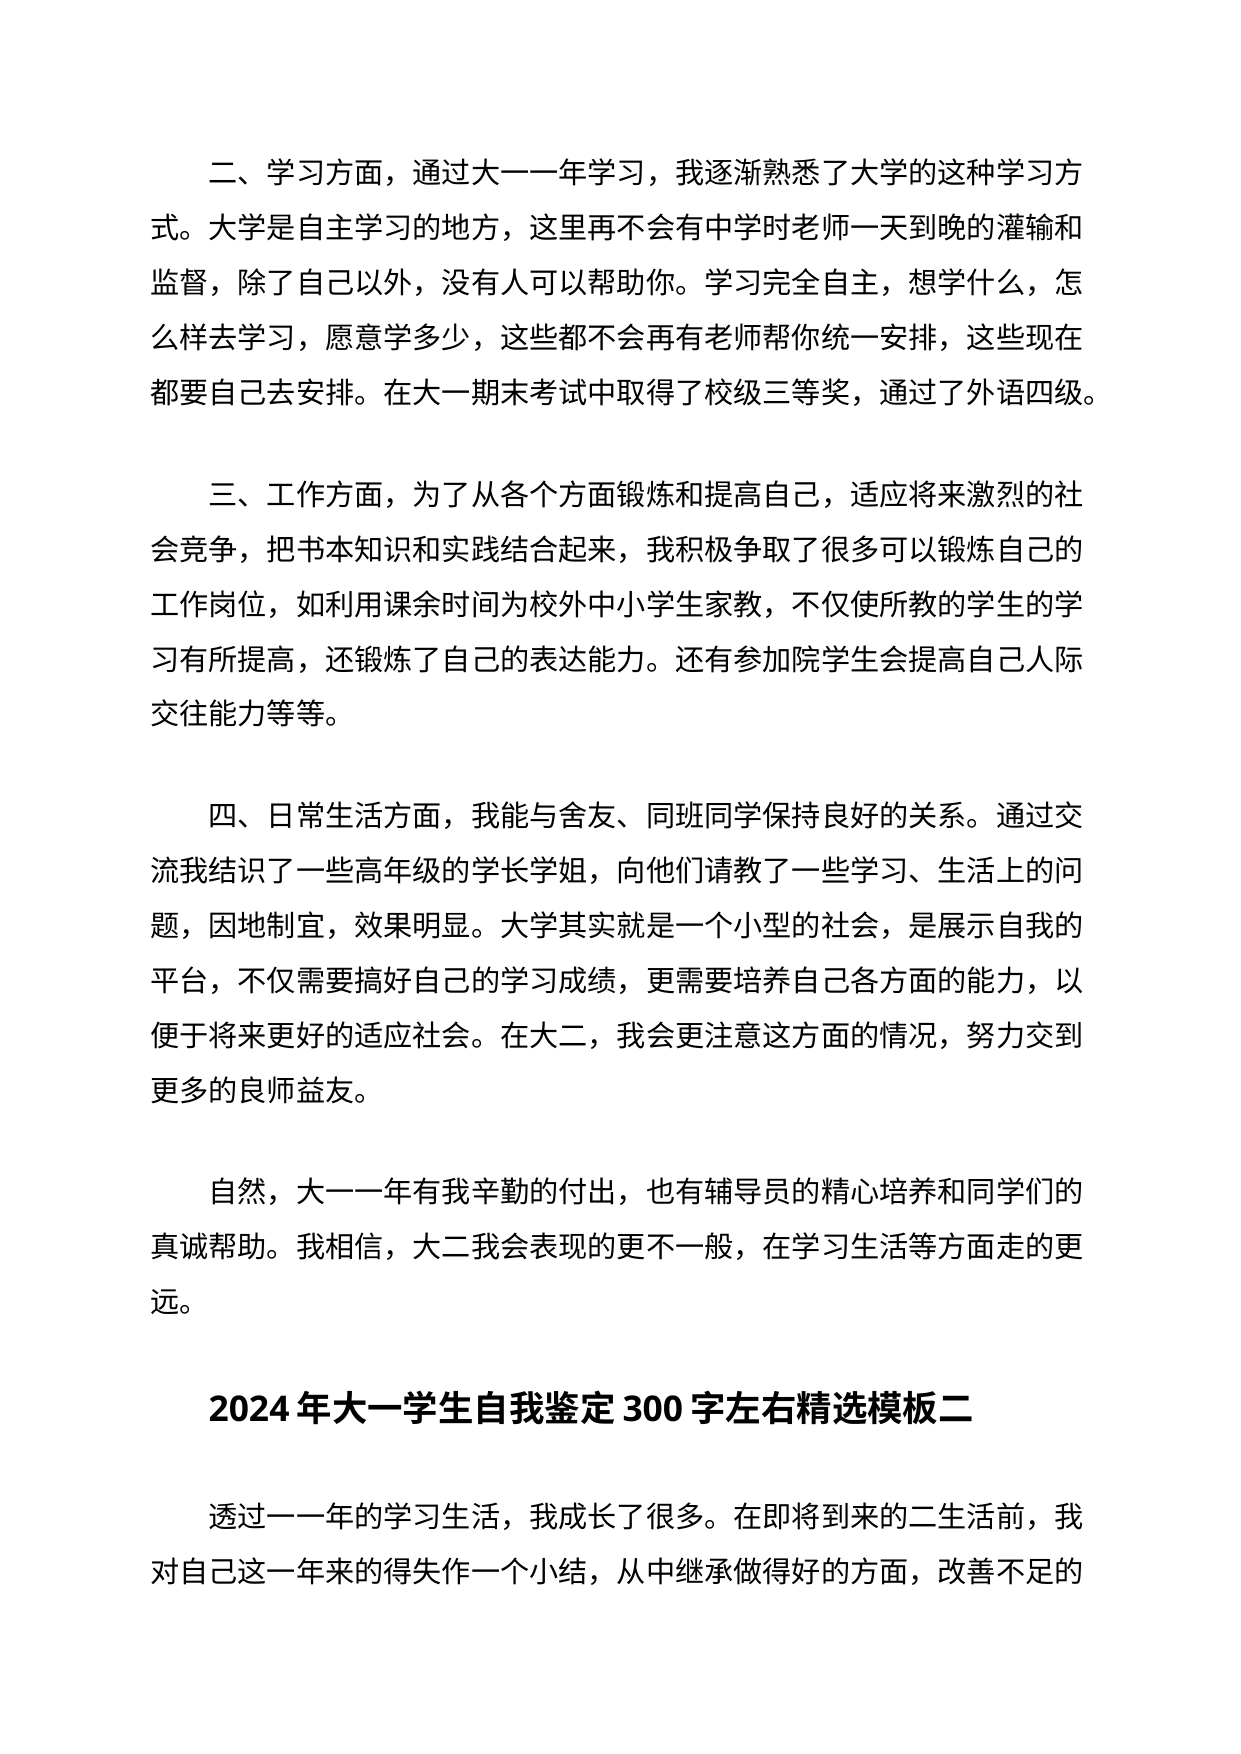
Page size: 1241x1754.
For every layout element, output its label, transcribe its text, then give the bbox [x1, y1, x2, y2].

text 二、学习方面，通过大一一年学习，我逐渐熟悉了大学的这种学习方式。大学是自主学习的地方，这里再不会有中学时老师一天到晚的灌输和监督，除了自己以外，没有人可以帮助你。学习完全自主，想学什么，怎么样去学习，愿意学多少，这些都不会再有老师帮你统一安排，这些现在都要自己去安排。在大一期末考试中取得了校级三等奖，通过了外语四级。 [150, 150, 1090, 412]
text 四、日常生活方面，我能与舍友、同班同学保持良好的关系。通过交流我结识了一些高年级的学长学姐，向他们请教了一些学习、生活上的问题，因地制宜，效果明显。大学其实就是一个小型的社会，是展示自我的平台，不仅需要搞好自己的学习成绩，更需要培养自己各方面的能力，以便于将来更好的适应社会。在大二，我会更注意这方面的情况，努力交到更多的良师益友。 [150, 793, 1090, 1109]
text 2024年大一学生自我鉴定300字左右精选模板二 [150, 1381, 1090, 1432]
text 自然，大一一年有我辛勤的付出，也有辅导员的精心培养和同学们的真诚帮助。我相信，大二我会表现的更不一般，在学习生活等方面走的更远。 [150, 1169, 1090, 1321]
text 三、工作方面，为了从各个方面锻炼和提高自己，适应将来激烈的社会竞争，把书本知识和实践结合起来，我积极争取了很多可以锻炼自己的工作岗位，如利用课余时间为校外中小学生家教，不仅使所教的学生的学习有所提高，还锻炼了自己的表达能力。还有参加院学生会提高自己人际交往能力等等。 [150, 471, 1090, 733]
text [150, 1494, 1090, 1591]
